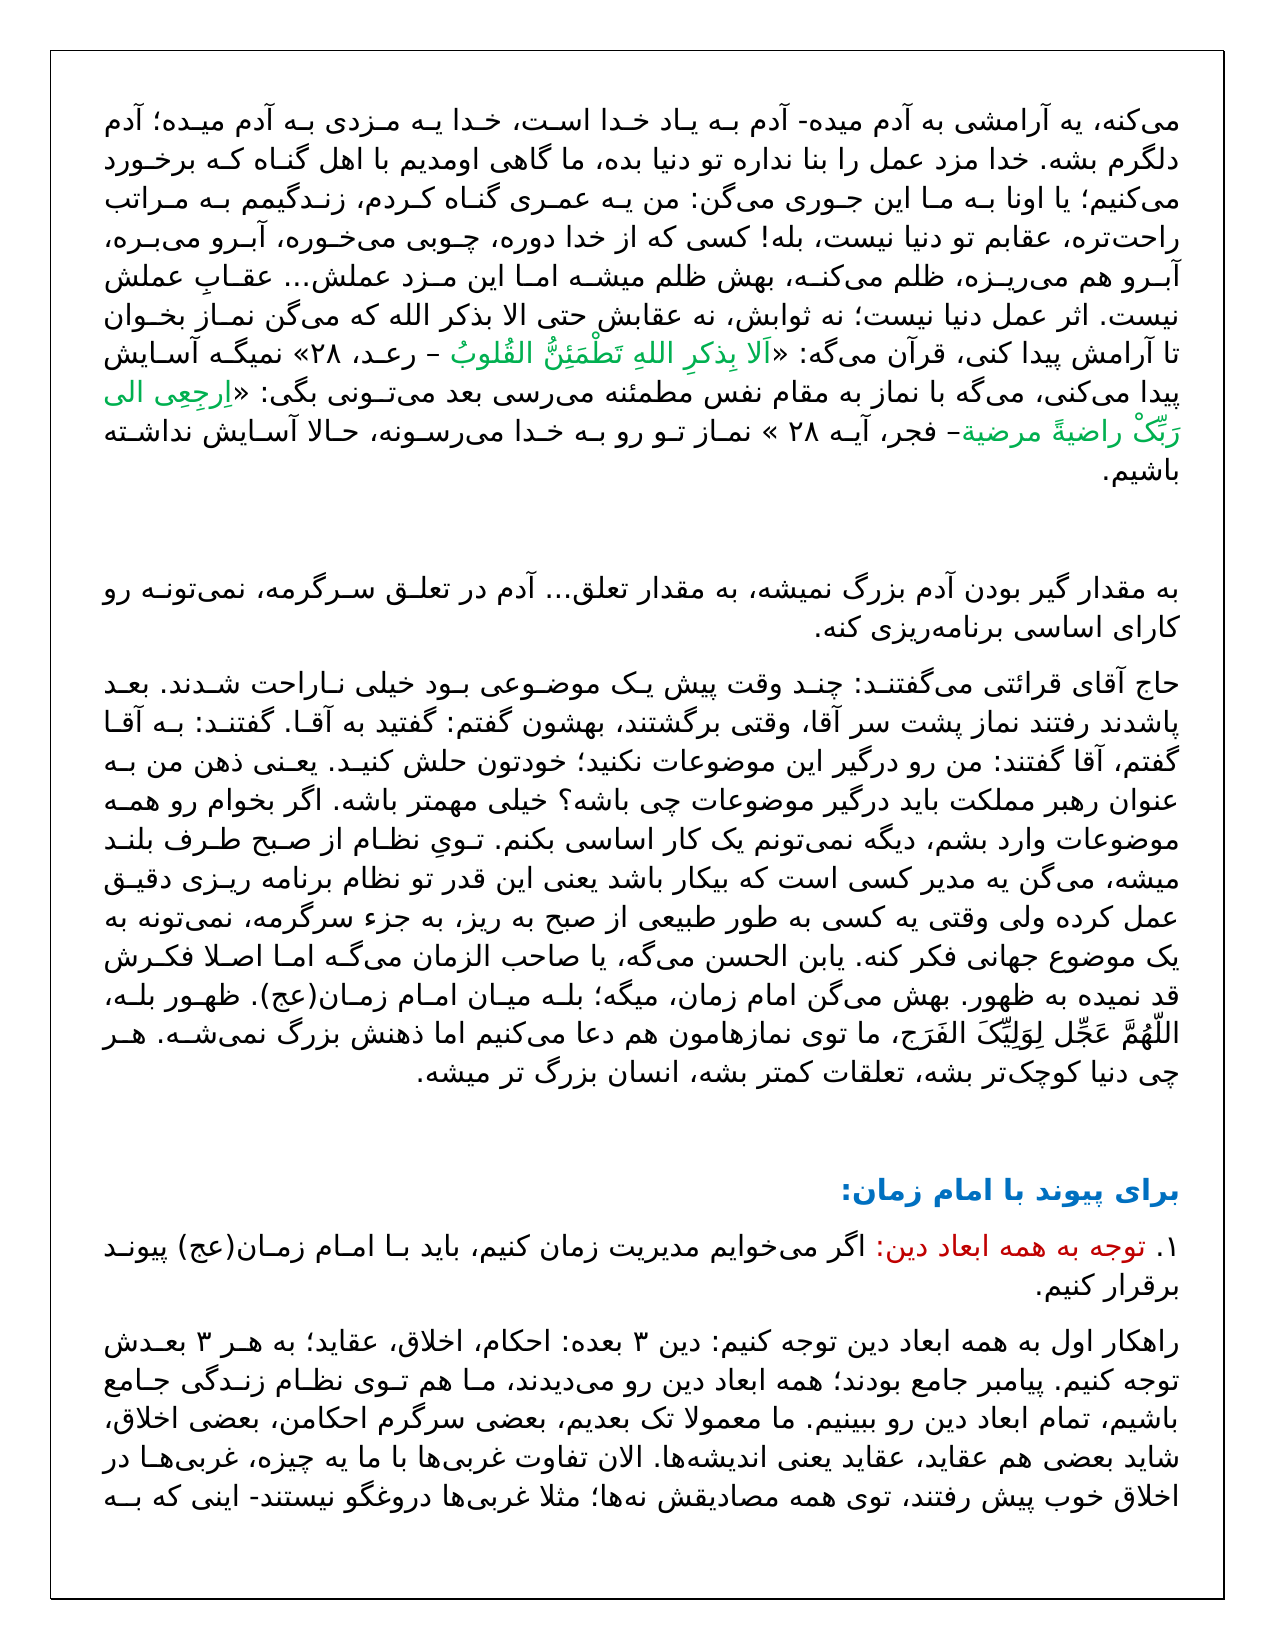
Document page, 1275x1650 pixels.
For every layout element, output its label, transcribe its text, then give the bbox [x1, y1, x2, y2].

text ۱. توجه به همه ابعاد دین: اگر می‌خوایم مدیریت زمان کنیم، باید با امام زمان(عج) پیوند برقرار کنیم. [103, 1229, 1180, 1302]
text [103, 103, 1180, 488]
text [103, 1324, 1180, 1514]
text برای پیوند با امام زمان: [103, 1174, 1180, 1208]
text به مقدار گیر بودن آدم بزرگ نمیشه، به مقدار تعلق... آدم در تعلق سرگرمه، نمی‌تونه رو کارای اساسی برنامه‌ریزی کنه. [103, 572, 1180, 644]
text حاج آقای قرائتی می‌گفتند: چند وقت پیش یک موضوعی بود خیلی ناراحت شدند. بعد پاشدند رفتند نماز پشت سر آقا، وقتی برگشتند، بهشون گفتم: گفتید به آقا. گفتند: به آقا گفتم، آقا گفتند: من رو درگیر این موضوعات نکنید؛ خودتون حلش کنید. یعنی ذهن من به عنوان رهبر مملکت باید درگیر موضوعات چی باشه؟ خیلی مهمتر باشه. اگر بخوام رو همه موضوعات وارد بشم، دیگه نمی‌تونم یک کار اساسی بکنم. تویِ نظام از صبح طرف بلند میشه، می‌گن یه مدیر کسی است که بیکار باشد یعنی این قدر تو نظام برنامه ریزی دقیق عمل کرده ولی وقتی یه کسی به طور طبیعی از صبح به ریز، به جزء سرگرمه، نمی‌تونه به یک موضوع جهانی فکر کنه. یابن الحسن می‌گه، یا صاحب الزمان می‌گه اما اصلا فکرش قد نمیده به ظهور. بهش می‌گن امام زمان، میگه؛ بله میان امام زمان(عج). ظهور بله، اللّهُمَّ عَجِّل لِوَلِیِّکَ الفَرَج، ما توی نمازهامون هم دعا می‌کنیم اما ذهنش بزرگ نمی‌شه. هر چی دنیا کوچک‌تر بشه، تعلقات کمتر بشه، انسان بزرگ تر میشه. [103, 666, 1180, 1090]
